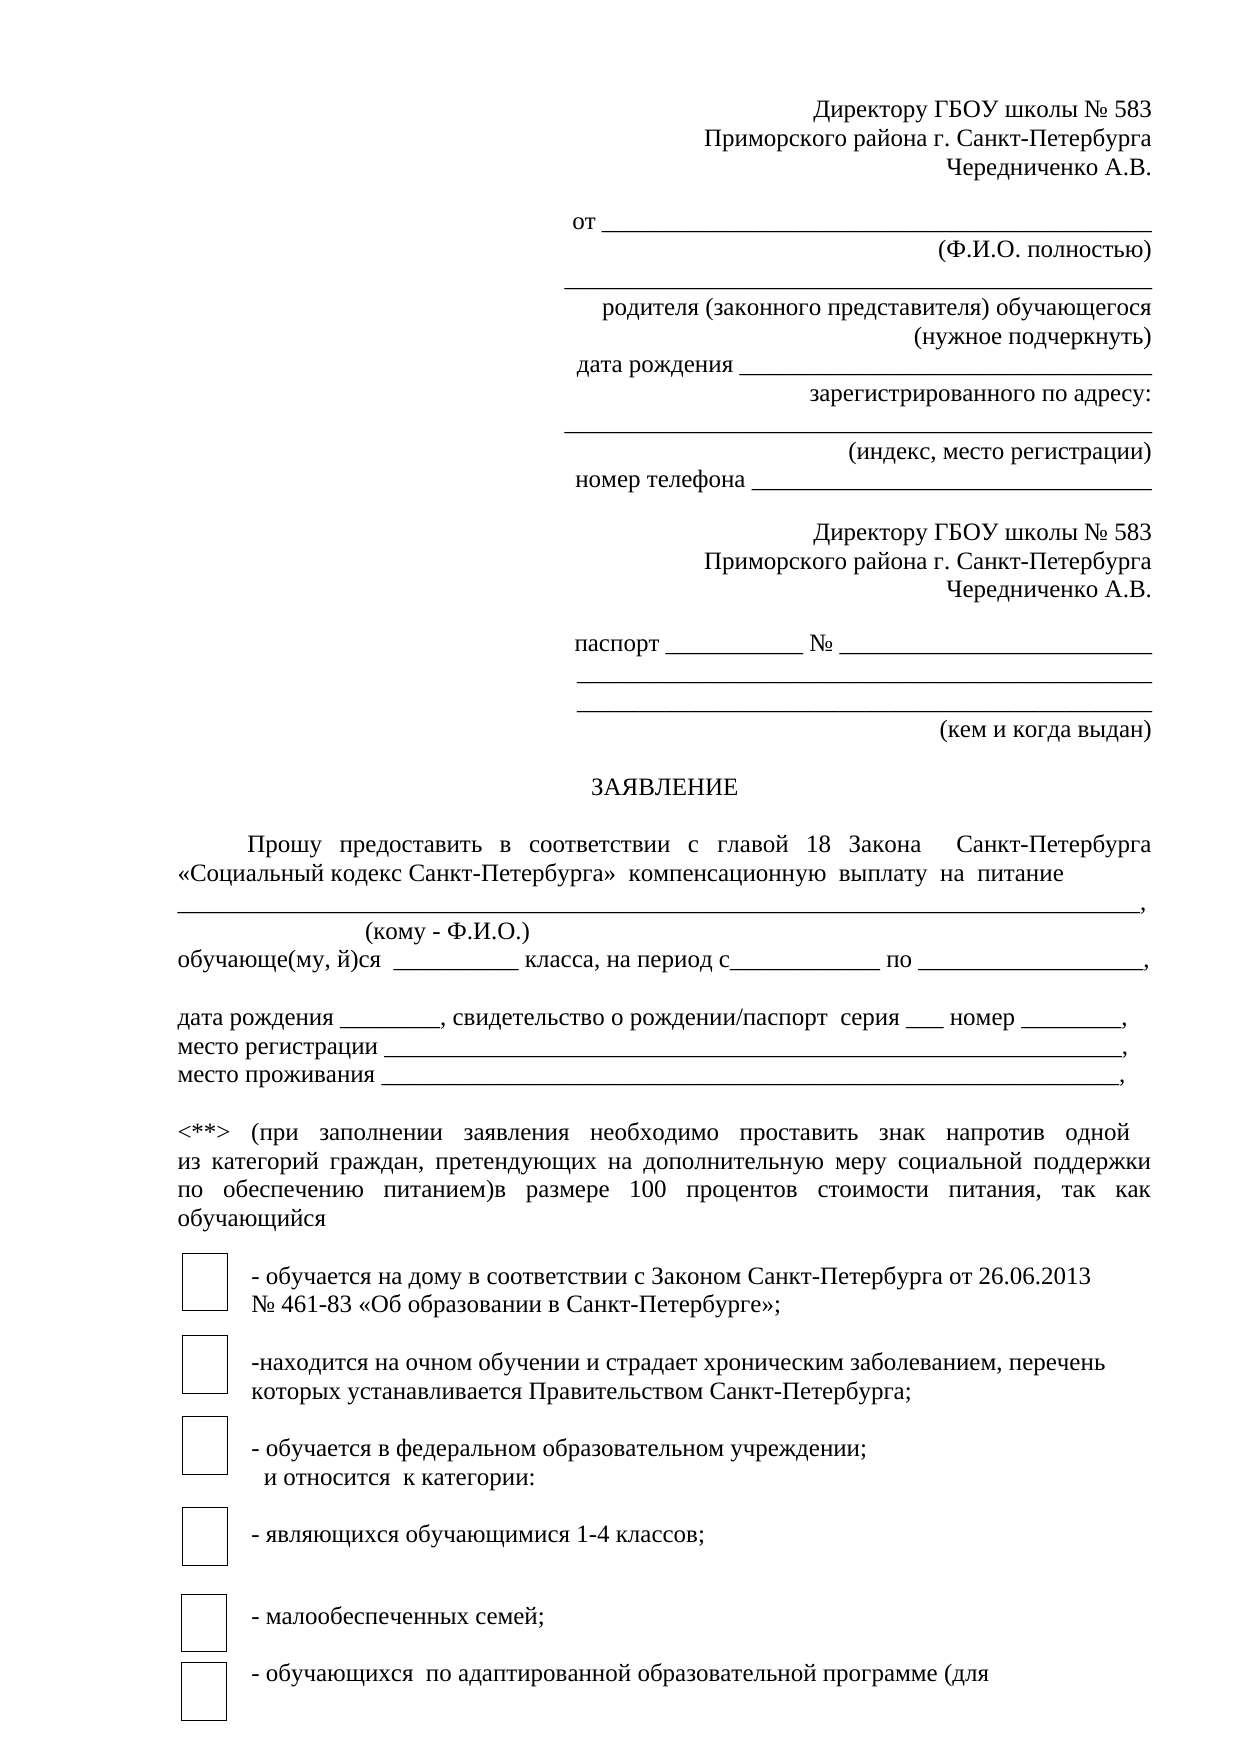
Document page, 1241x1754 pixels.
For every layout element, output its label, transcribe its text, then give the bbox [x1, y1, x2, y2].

text паспорт ___________ № _________________________ [177, 628, 1152, 657]
text ЗАЯВЛЕНИЕ [177, 772, 1152, 801]
text ______________________________________________ [177, 657, 1152, 686]
text от ____________________________________________ [177, 206, 1152, 234]
text номер телефона ________________________________ [177, 464, 1152, 493]
text - обучающихся по адаптированной образовательной программе (для [177, 1658, 1152, 1687]
text _______________________________________________ [177, 407, 1152, 436]
text - являющихся обучающимися 1-4 классов; [228, 1519, 1152, 1548]
text - малообеспеченных семей; [227, 1601, 1152, 1629]
text Чередниченко А.В. [177, 574, 1152, 603]
text обучающе(му, й)ся __________ класса, на период с____________ по __________________, [177, 944, 1152, 973]
text _______________________________________________ [177, 263, 1152, 292]
text и относится к категории: [177, 1462, 1152, 1491]
text (нужное подчеркнуть) [177, 321, 1152, 349]
text которых устанавливается Правительством Санкт-Петербурга; [177, 1376, 1152, 1404]
text -находится на очном обучении и страдает хроническим заболеванием, перечень [228, 1347, 1152, 1376]
text (кому - Ф.И.О.) [177, 916, 1152, 944]
text - обучается в федеральном образовательном учреждении; [228, 1433, 1152, 1462]
text - обучается на дому в соответствии с Законом Санкт-Петербурга от 26.06.2013 [228, 1261, 1152, 1289]
text ______________________________________________ [177, 686, 1152, 714]
text Приморского района г. Санкт-Петербурга [177, 123, 1152, 152]
text Директору ГБОУ школы № 583 [177, 517, 1152, 546]
text Чередниченко А.В. [177, 152, 1152, 181]
text _____________________________________________________________________________, [177, 887, 1152, 916]
text зарегистрированного по адресу: [177, 378, 1152, 407]
text родителя (законного представителя) обучающегося [177, 292, 1152, 321]
text Директору ГБОУ школы № 583 [177, 94, 1152, 123]
text дата рождения _________________________________ [177, 349, 1152, 378]
text Прошу предоставить в соответствии с главой 18 Закона Санкт-Петербурга «Социальный кодекс Санкт-Петербурга» компенсационную выплату на питание [177, 829, 1152, 887]
text место проживания ___________________________________________________________, [177, 1059, 1152, 1088]
text (индекс, место регистрации) [177, 436, 1152, 464]
text <**> (при заполнении заявления необходимо проставить знак напротив одной из категорий граждан, претендующих на дополнительную меру социальной поддержки по обеспечению питанием)в размере 100 процентов стоимости питания, так как обучающийся [177, 1117, 1152, 1232]
text № 461-83 «Об образовании в Санкт-Петербурге»; [177, 1289, 1152, 1318]
text (кем и когда выдан) [177, 714, 1152, 743]
text дата рождения ________, свидетельство о рождении/паспорт серия ___ номер ________, [177, 1002, 1152, 1031]
text (Ф.И.О. полностью) [177, 234, 1152, 263]
text место регистрации ___________________________________________________________, [177, 1031, 1152, 1059]
text Приморского района г. Санкт-Петербурга [177, 546, 1152, 574]
